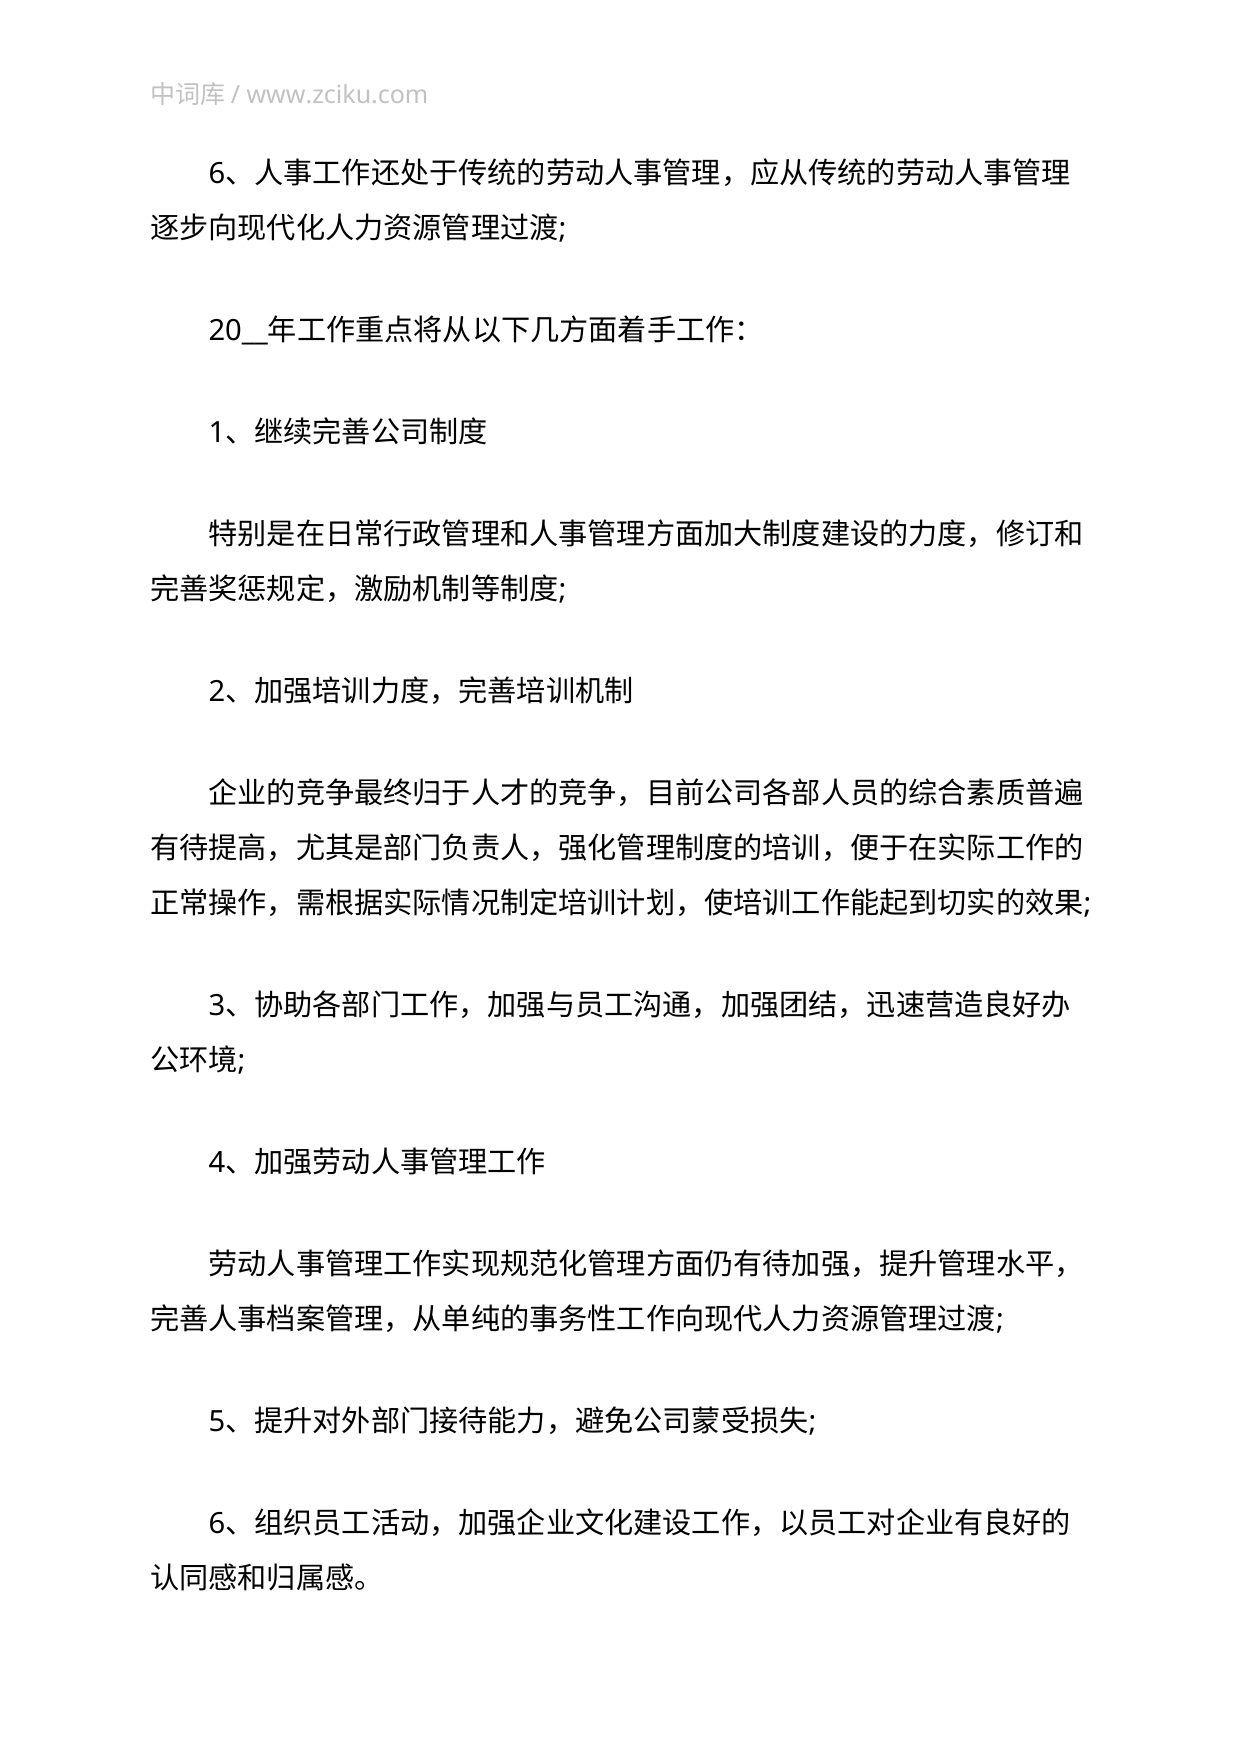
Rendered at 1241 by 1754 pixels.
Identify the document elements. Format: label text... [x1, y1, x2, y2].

text 5、提升对外部门接待能力，避免公司蒙受损失; [150, 1397, 1090, 1440]
text 特别是在日常行政管理和人事管理方面加大制度建设的力度，修订和完善奖惩规定，激励机制等制度; [150, 511, 1090, 608]
text 劳动人事管理工作实现规范化管理方面仍有待加强，提升管理水平，完善人事档案管理，从单纯的事务性工作向现代人力资源管理过渡; [150, 1241, 1090, 1338]
text 2、加强培训力度，完善培训机制 [150, 668, 1090, 710]
text 3、协助各部门工作，加强与员工沟通，加强团结，迅速营造良好办公环境; [150, 982, 1090, 1079]
text 6、组织员工活动，加强企业文化建设工作，以员工对企业有良好的认同感和归属感。 [150, 1499, 1090, 1597]
text 6、人事工作还处于传统的劳动人事管理，应从传统的劳动人事管理逐步向现代化人力资源管理过渡; [150, 150, 1090, 247]
text 1、继续完善公司制度 [150, 409, 1090, 451]
text 20__年工作重点将从以下几方面着手工作： [150, 307, 1090, 349]
text 企业的竞争最终归于人才的竞争，目前公司各部人员的综合素质普遍有待提高，尤其是部门负责人，强化管理制度的培训，便于在实际工作的正常操作，需根据实际情况制定培训计划，使培训工作能起到切实的效果; [150, 770, 1090, 922]
text 4、加强劳动人事管理工作 [150, 1138, 1090, 1181]
